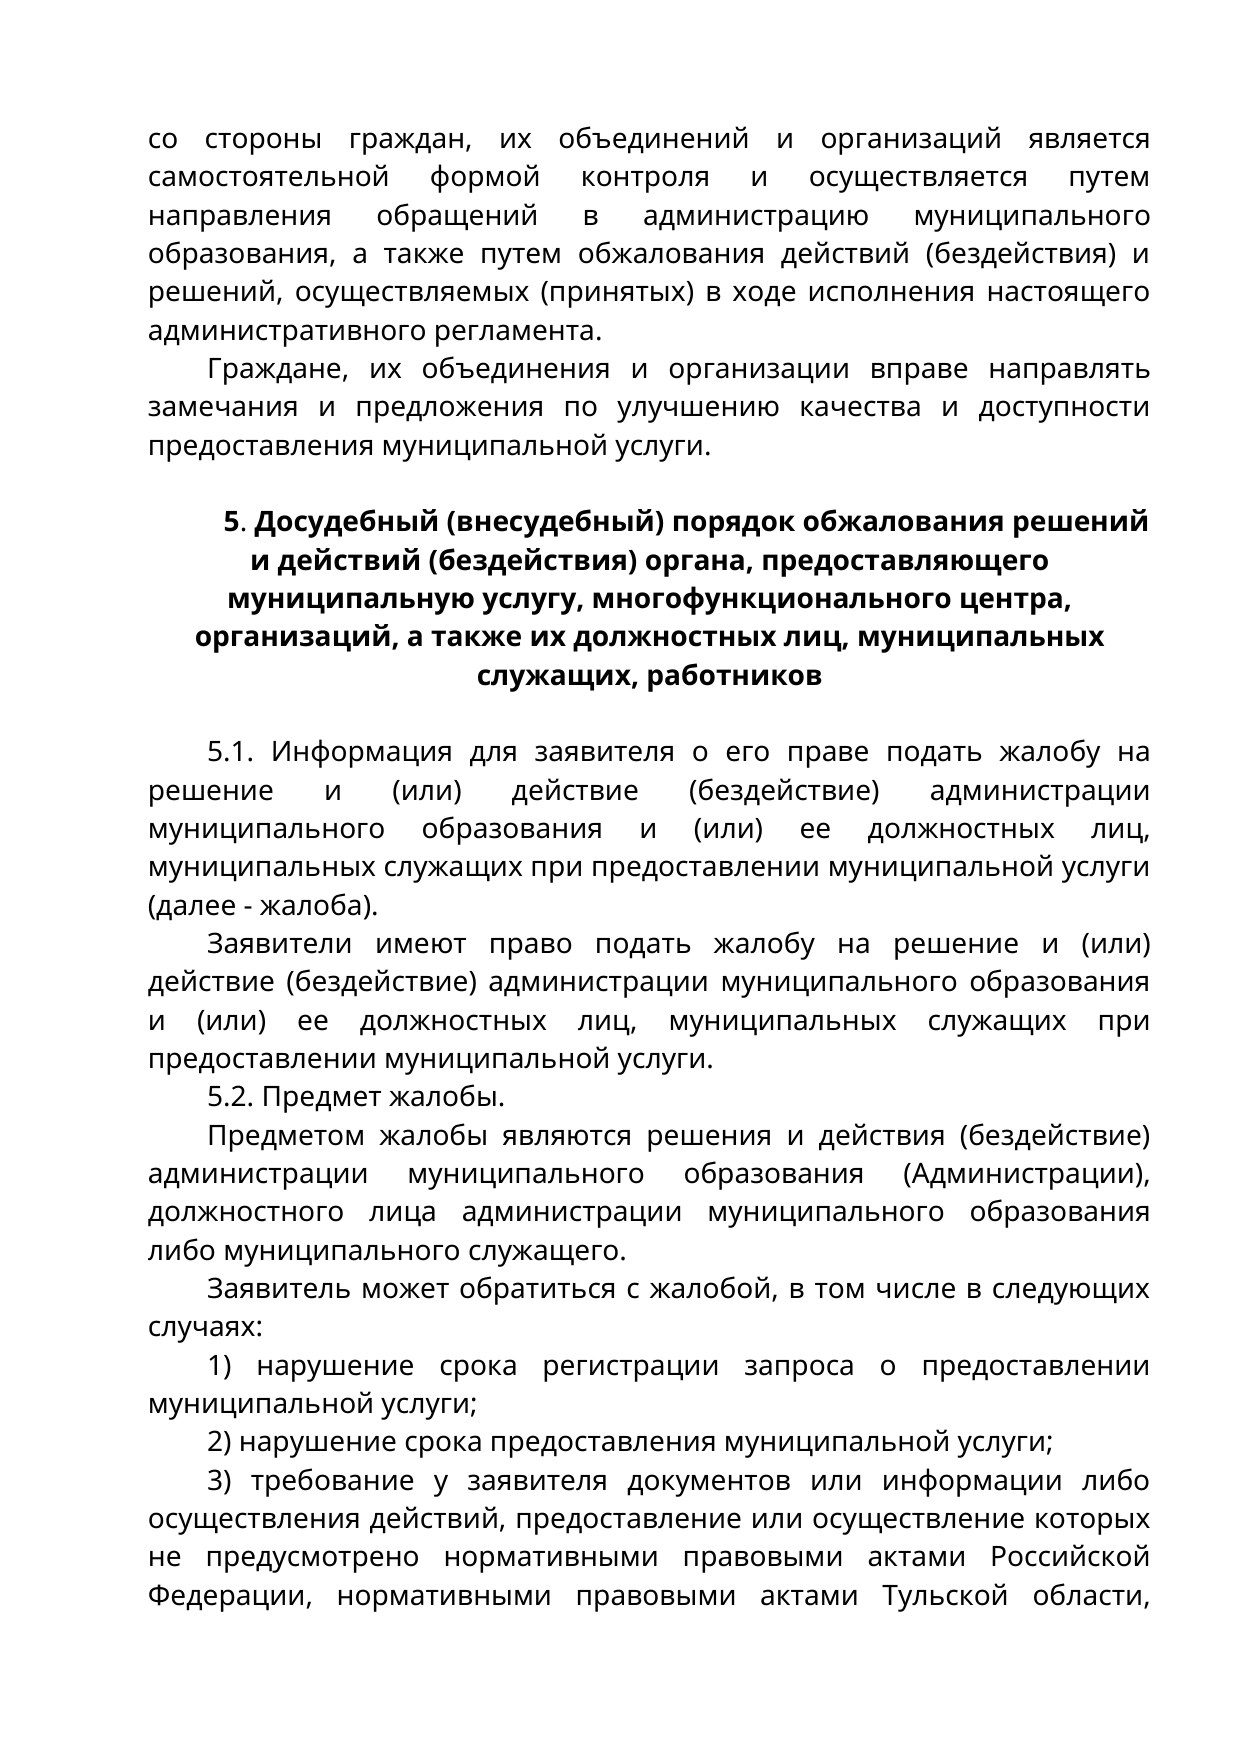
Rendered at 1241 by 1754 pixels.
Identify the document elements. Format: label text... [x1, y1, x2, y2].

text 1) нарушение срока регистрации запроса о предоставлении муниципальной услуги; [148, 1345, 1152, 1421]
text 5.1. Информация для заявителя о его праве подать жалобу на решение и (или) действие (бездействие) администрации муниципального образования и (или) ее должностных лиц, муниципальных служащих при предоставлении муниципальной услуги (далее - жалоба). [148, 731, 1152, 923]
text 5. Досудебный (внесудебный) порядок обжалования решений и действий (бездействия) органа, предоставляющего муниципальную услугу, многофункционального центра, организаций, а также их должностных лиц, муниципальных служащих, работников [148, 501, 1152, 693]
text Заявители имеют право подать жалобу на решение и (или) действие (бездействие) администрации муниципального образования и (или) ее должностных лиц, муниципальных служащих при предоставлении муниципальной услуги. [148, 923, 1152, 1076]
text Предметом жалобы являются решения и действия (бездействие) администрации муниципального образования (Администрации), должностного лица администрации муниципального образования либо муниципального служащего. [148, 1115, 1152, 1268]
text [148, 1460, 1152, 1613]
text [148, 118, 1152, 348]
text 2) нарушение срока предоставления муниципальной услуги; [148, 1421, 1152, 1460]
text Граждане, их объединения и организации вправе направлять замечания и предложения по улучшению качества и доступности предоставления муниципальной услуги. [148, 348, 1152, 463]
text 5.2. Предмет жалобы. [148, 1076, 1152, 1115]
text Заявитель может обратиться с жалобой, в том числе в следующих случаях: [148, 1268, 1152, 1345]
